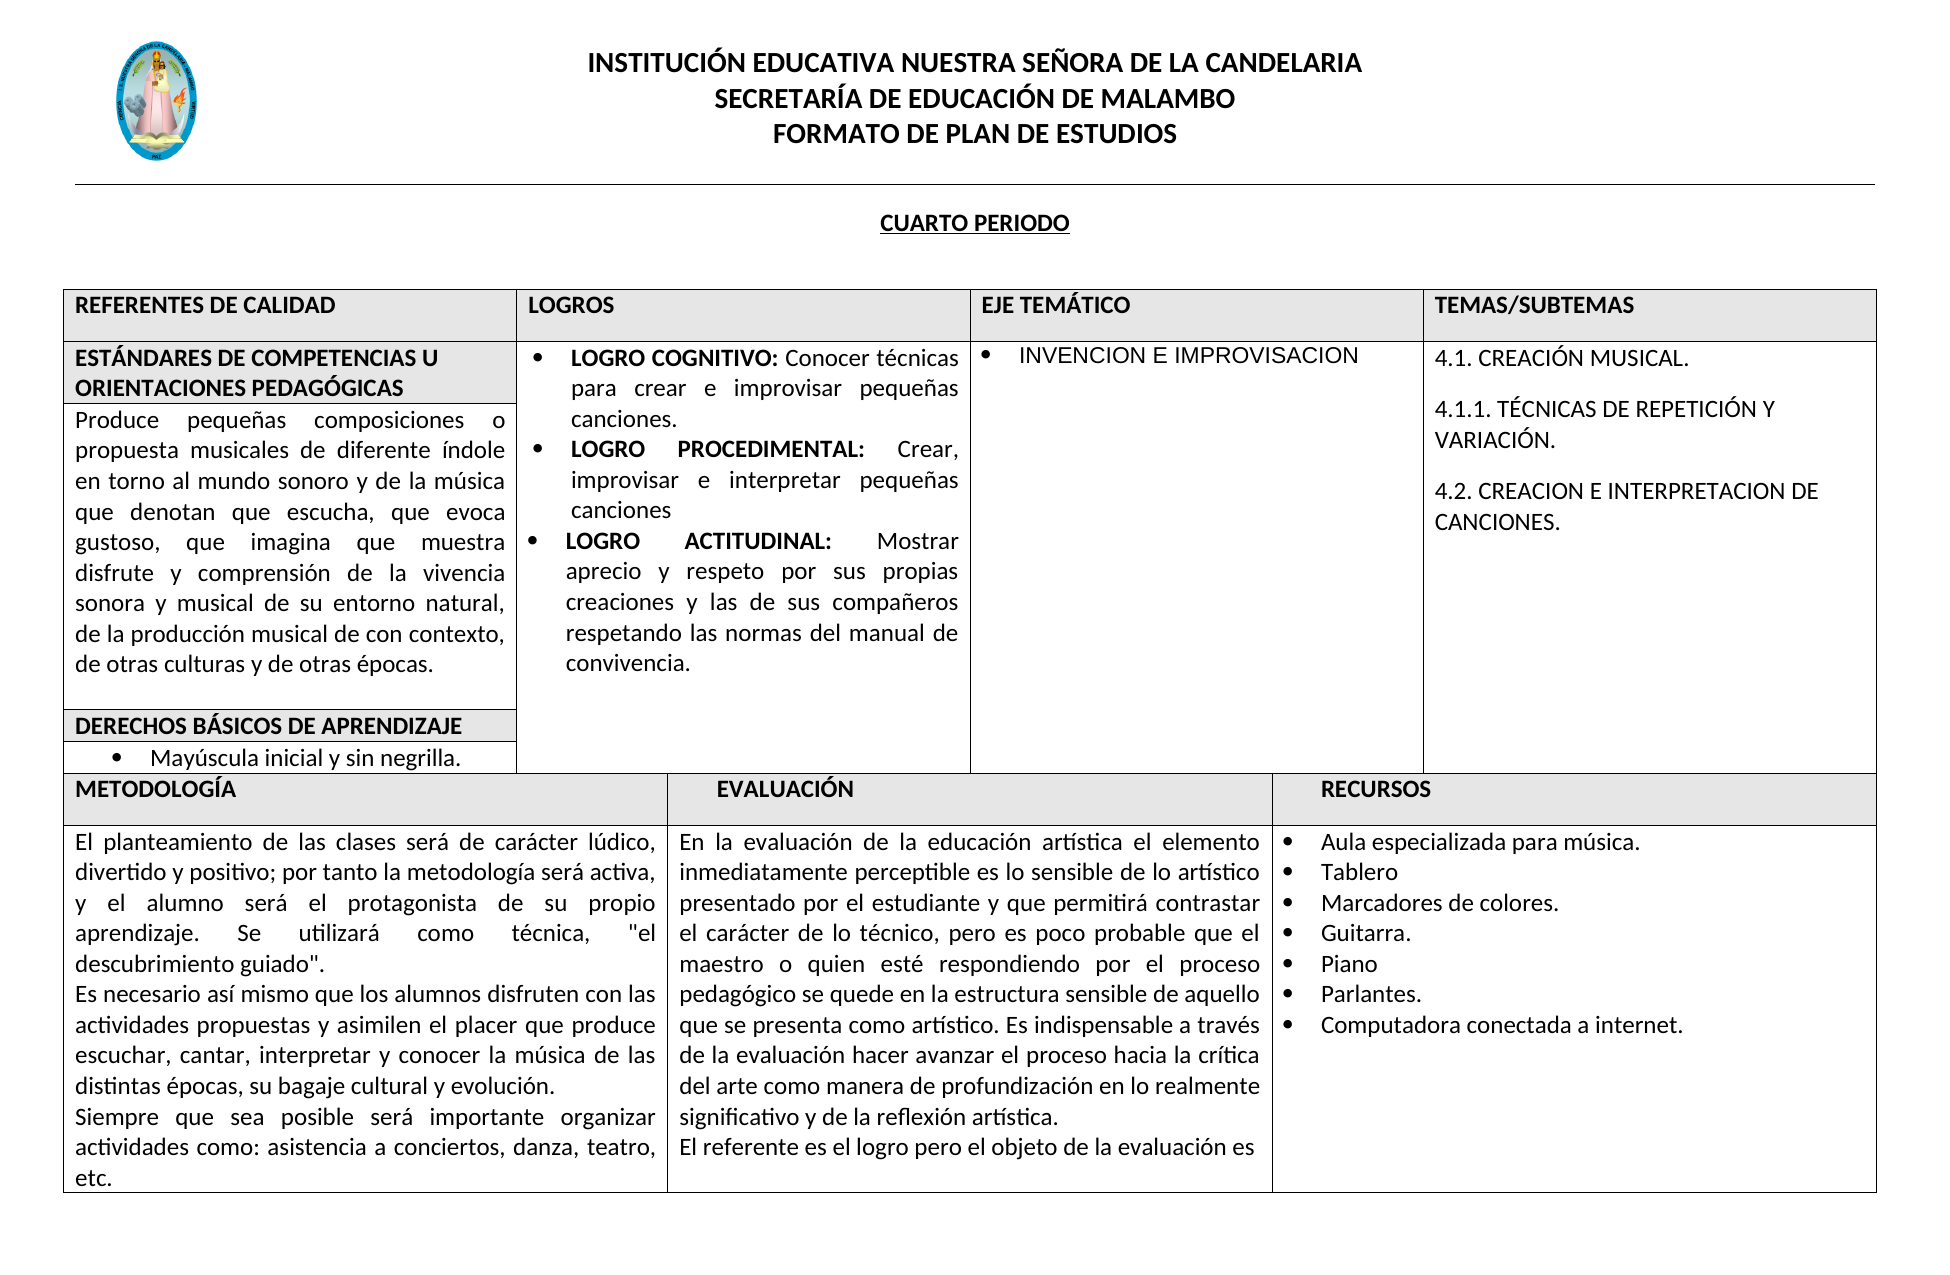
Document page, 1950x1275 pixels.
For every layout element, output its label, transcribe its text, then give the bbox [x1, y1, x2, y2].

table_cell Aula especializada para música. Tablero Marcadores de colores. Guitarra. Piano Parlantes. Computadora conectada a internet. [1273, 826, 1876, 1192]
table_cell Produce pequeñas composiciones o propuesta musicales de diferente índole en torno al mundo sonoro y de la música que denotan que escucha, que evoca gustoso, que imagina que muestra disfrute y comprensión de la vivencia sonora y musical de su entorno natural, de la producción musical de con contexto, de otras culturas y de otras épocas. [64, 404, 516, 709]
table_cell ESTÁNDARES DE COMPETENCIAS U ORIENTACIONES PEDAGÓGICAS [64, 342, 516, 403]
table_cell INVENCION E IMPROVISACION [971, 342, 1423, 772]
table_cell DERECHOS BÁSICOS DE APRENDIZAJE [64, 710, 516, 741]
table_cell Mayúscula inicial y sin negrilla. [64, 742, 516, 772]
table_header LOGROS [517, 290, 970, 341]
table_cell EVALUACIÓN [668, 774, 1272, 825]
picture [124, 49, 189, 152]
table_header EJE TEMÁTICO [971, 290, 1423, 341]
table_cell METODOLOGÍA [64, 774, 667, 825]
picture [110, 41, 203, 166]
table_header TEMAS/SUBTEMAS [1424, 290, 1876, 341]
table_cell 4.1. CREACIÓN MUSICAL. 4.1.1. TÉCNICAS DE REPETICIÓN Y VARIACIÓN. 4.2. CREACION E INTERPRETACION DE CANCIONES. [1424, 342, 1876, 772]
table_cell RECURSOS [1273, 774, 1876, 825]
text CUARTO PERIODO [75, 207, 1875, 237]
table_header REFERENTES DE CALIDAD [64, 290, 516, 341]
table_cell LOGRO COGNITIVO: Conocer técnicas para crear e improvisar pequeñas canciones. LOGRO PROCEDIMENTAL: Crear, improvisar e interpretar pequeñas canciones LOGRO ACTITUDINAL: Mostrar aprecio y respeto por sus propias creaciones y las de sus compañeros respetando las normas del manual de convivencia. [517, 342, 970, 772]
